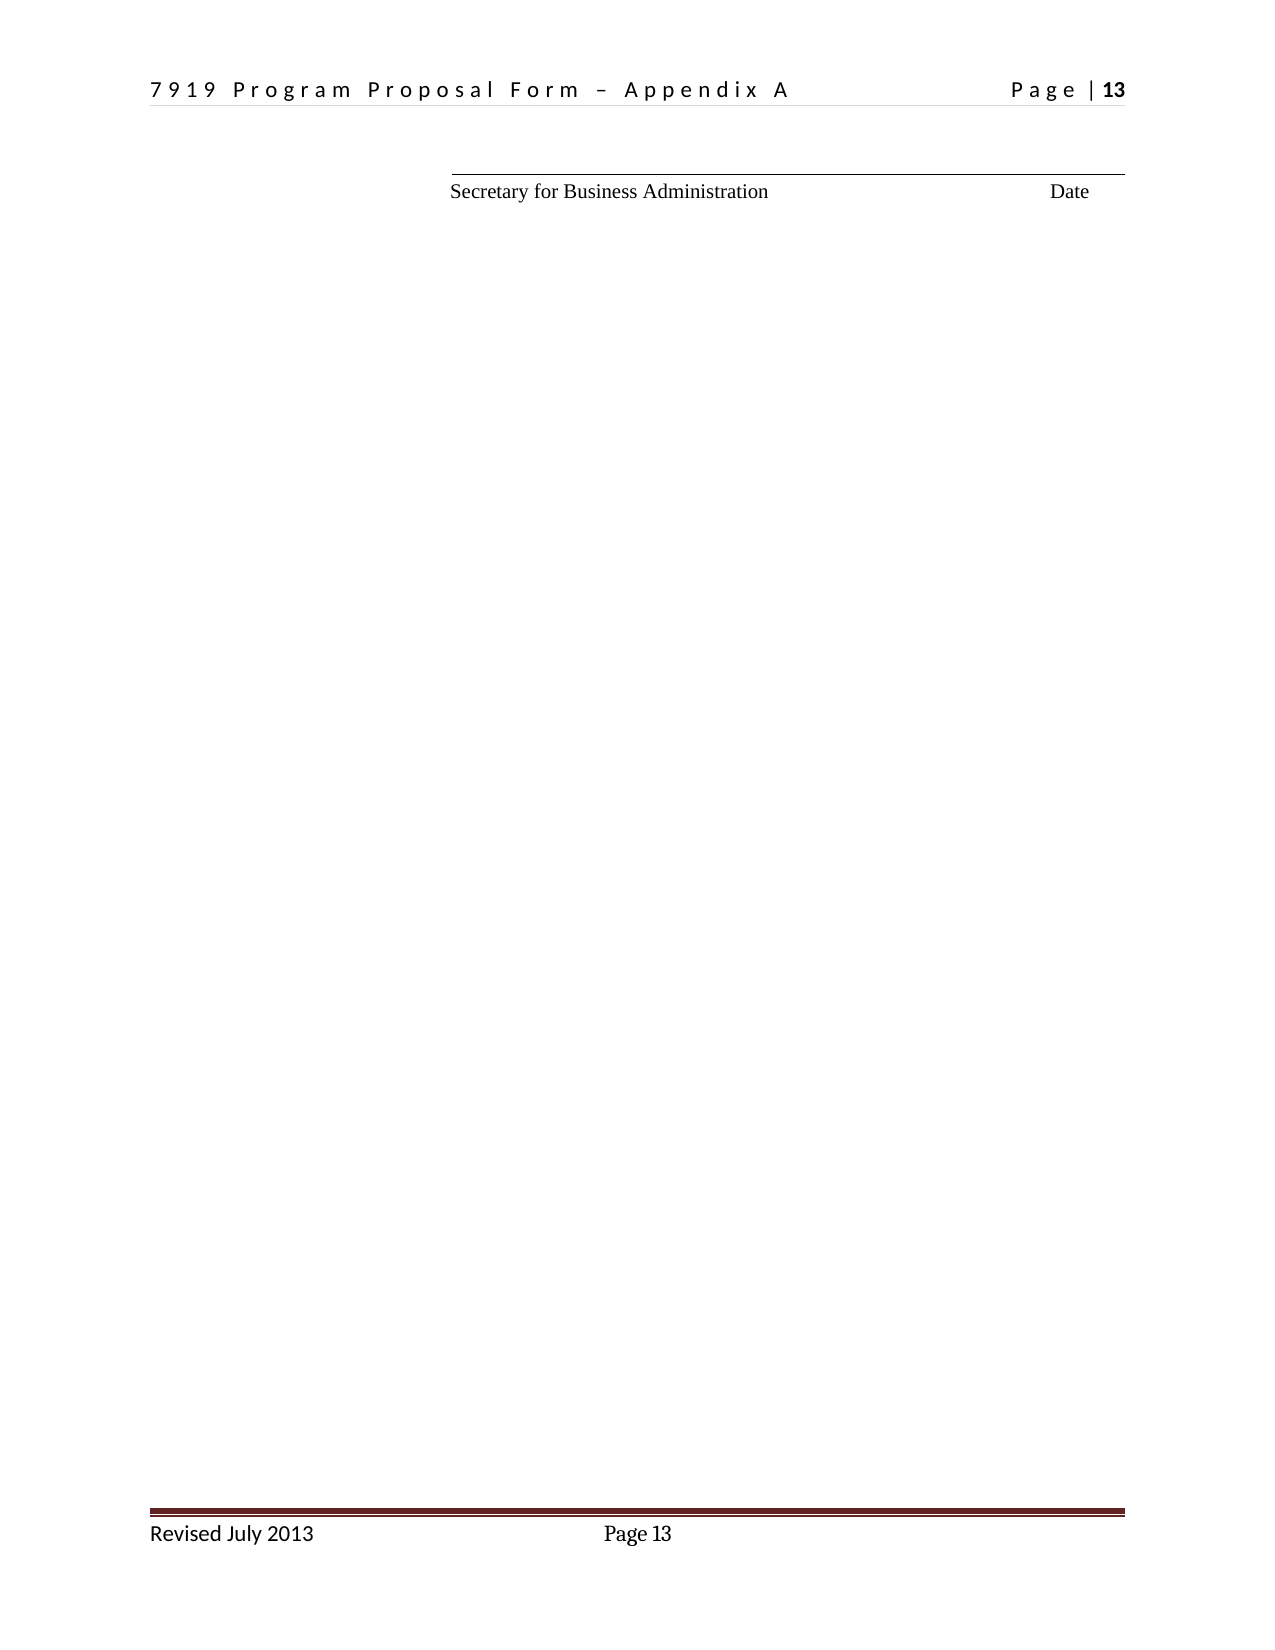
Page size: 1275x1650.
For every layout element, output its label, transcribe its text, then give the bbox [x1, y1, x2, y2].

text Secretary for Business Administration Date [150, 178, 1125, 203]
